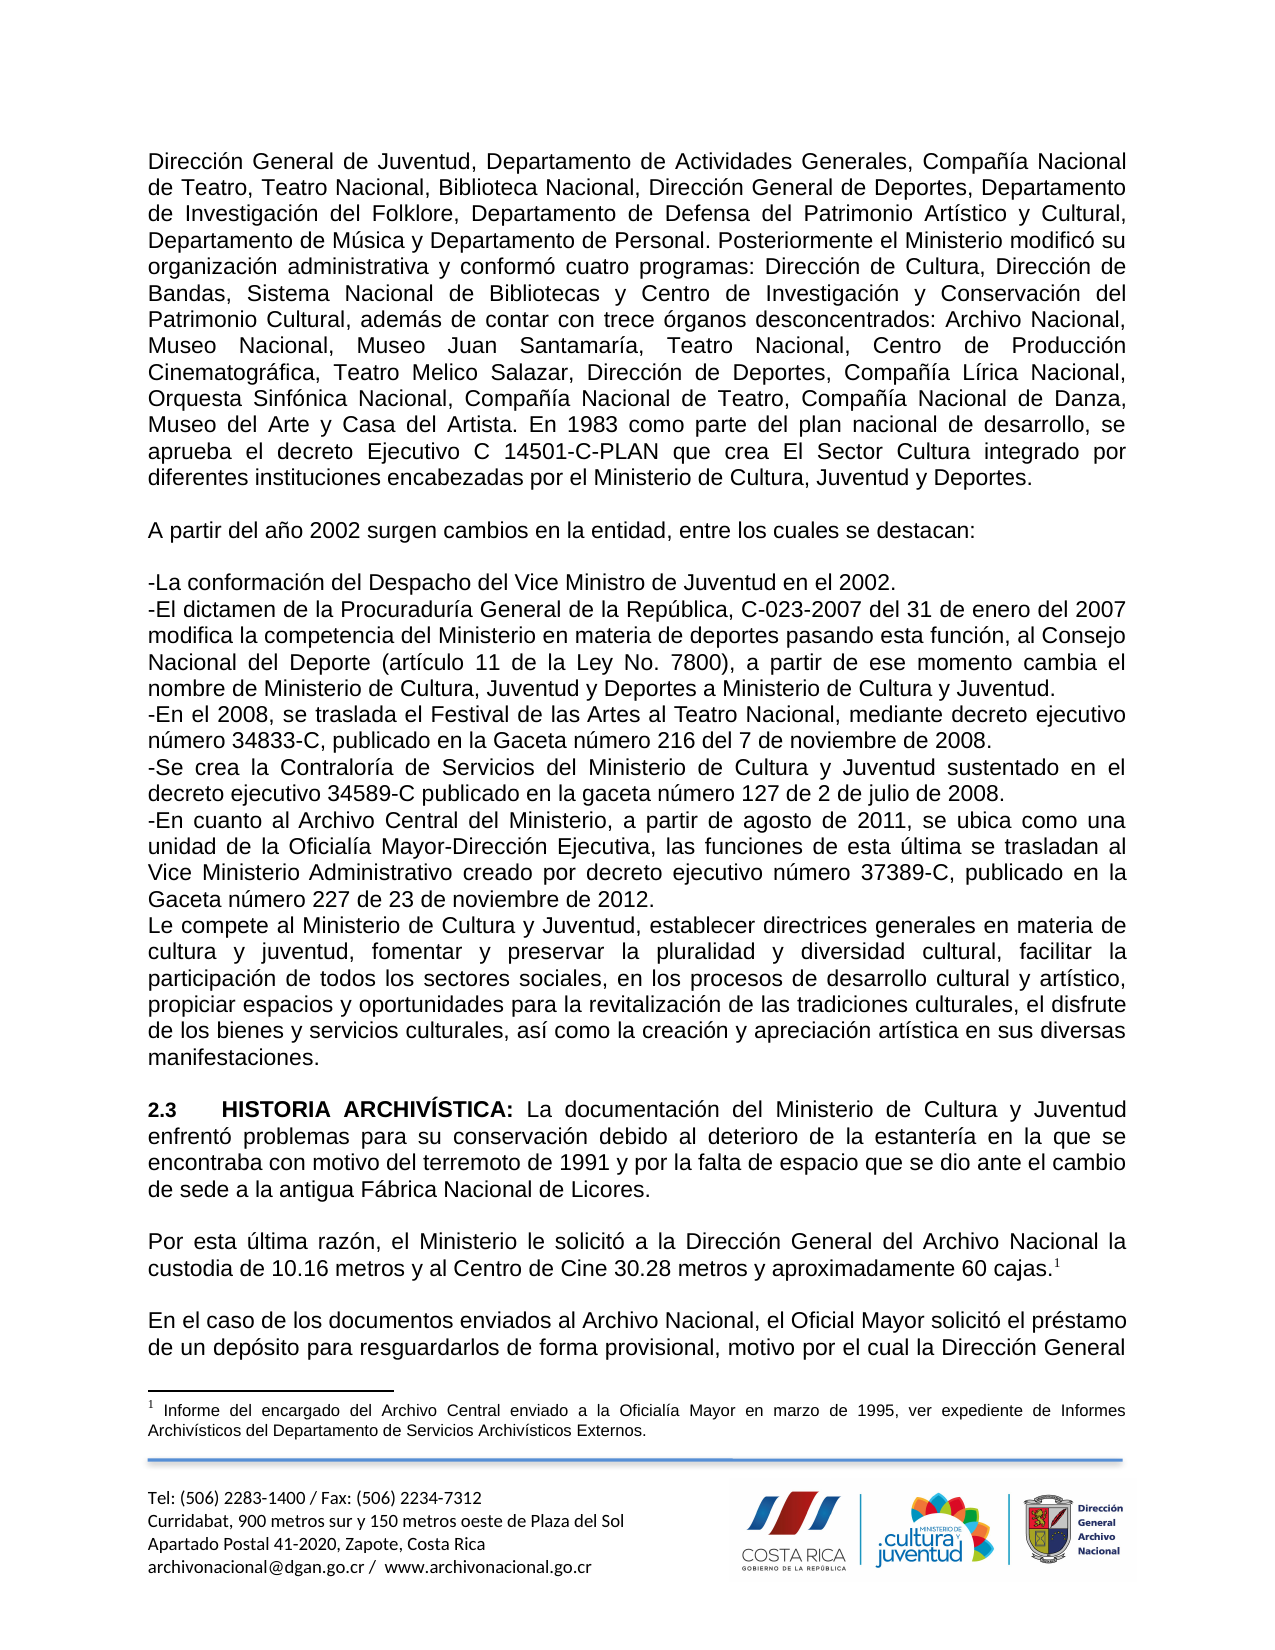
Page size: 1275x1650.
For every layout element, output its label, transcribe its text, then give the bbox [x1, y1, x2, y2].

text -En el 2008, se traslada el Festival de las Artes al Teatro Nacional, mediante decreto ejecutivo número 34833-C, publicado en la Gaceta número 216 del 7 de noviembre de 2008. [148, 701, 1127, 754]
picture [728, 1478, 1138, 1582]
text -Se crea la Contraloría de Servicios del Ministerio de Cultura y Juventud sustentado en el decreto ejecutivo 34589-C publicado en la gaceta número 127 de 2 de julio de 2008. [148, 754, 1127, 807]
text -El dictamen de la Procuraduría General de la República, C-023-2007 del 31 de enero del 2007 modifica la competencia del Ministerio en materia de deportes pasando esta función, al Consejo Nacional del Deporte (artículo 11 de la Ley No. 7800), a partir de ese momento cambia el nombre de Ministerio de Cultura, Juventud y Deportes a Ministerio de Cultura y Juventud. [148, 596, 1127, 701]
text -La conformación del Despacho del Vice Ministro de Juventud en el 2002. [148, 569, 1127, 596]
list HISTORIA ARCHIVÍSTICA: La documentación del Ministerio de Cultura y Juventud enfrentó problemas para su conservación debido al deterioro de la estantería en la que se encontraba con motivo del terremoto de 1991 y por la falta de espacio que se dio ante el cambio de sede a la antigua Fábrica Nacional de Licores. [148, 1096, 1127, 1202]
text Le compete al Ministerio de Cultura y Juventud, establecer directrices generales en materia de cultura y juventud, fomentar y preservar la pluralidad y diversidad cultural, facilitar la participación de todos los sectores sociales, en los procesos de desarrollo cultural y artístico, propiciar espacios y oportunidades para la revitalización de las tradiciones culturales, el disfrute de los bienes y servicios culturales, así como la creación y apreciación artística en sus diversas manifestaciones. [148, 912, 1127, 1070]
text A partir del año 2002 surgen cambios en la entidad, entre los cuales se destacan: [148, 517, 1127, 543]
text -En cuanto al Archivo Central del Ministerio, a partir de agosto de 2011, se ubica como una unidad de la Oficialía Mayor-Dirección Ejecutiva, las funciones de esta última se trasladan al Vice Ministerio Administrativo creado por decreto ejecutivo número 37389-C, publicado en la Gaceta número 227 de 23 de noviembre de 2012. [148, 807, 1127, 912]
text Por esta última razón, el Ministerio le solicitó a la Dirección General del Archivo Nacional la custodia de 10.16 metros y al Centro de Cine 30.28 metros y aproximadamente 60 cajas. [148, 1228, 1127, 1281]
